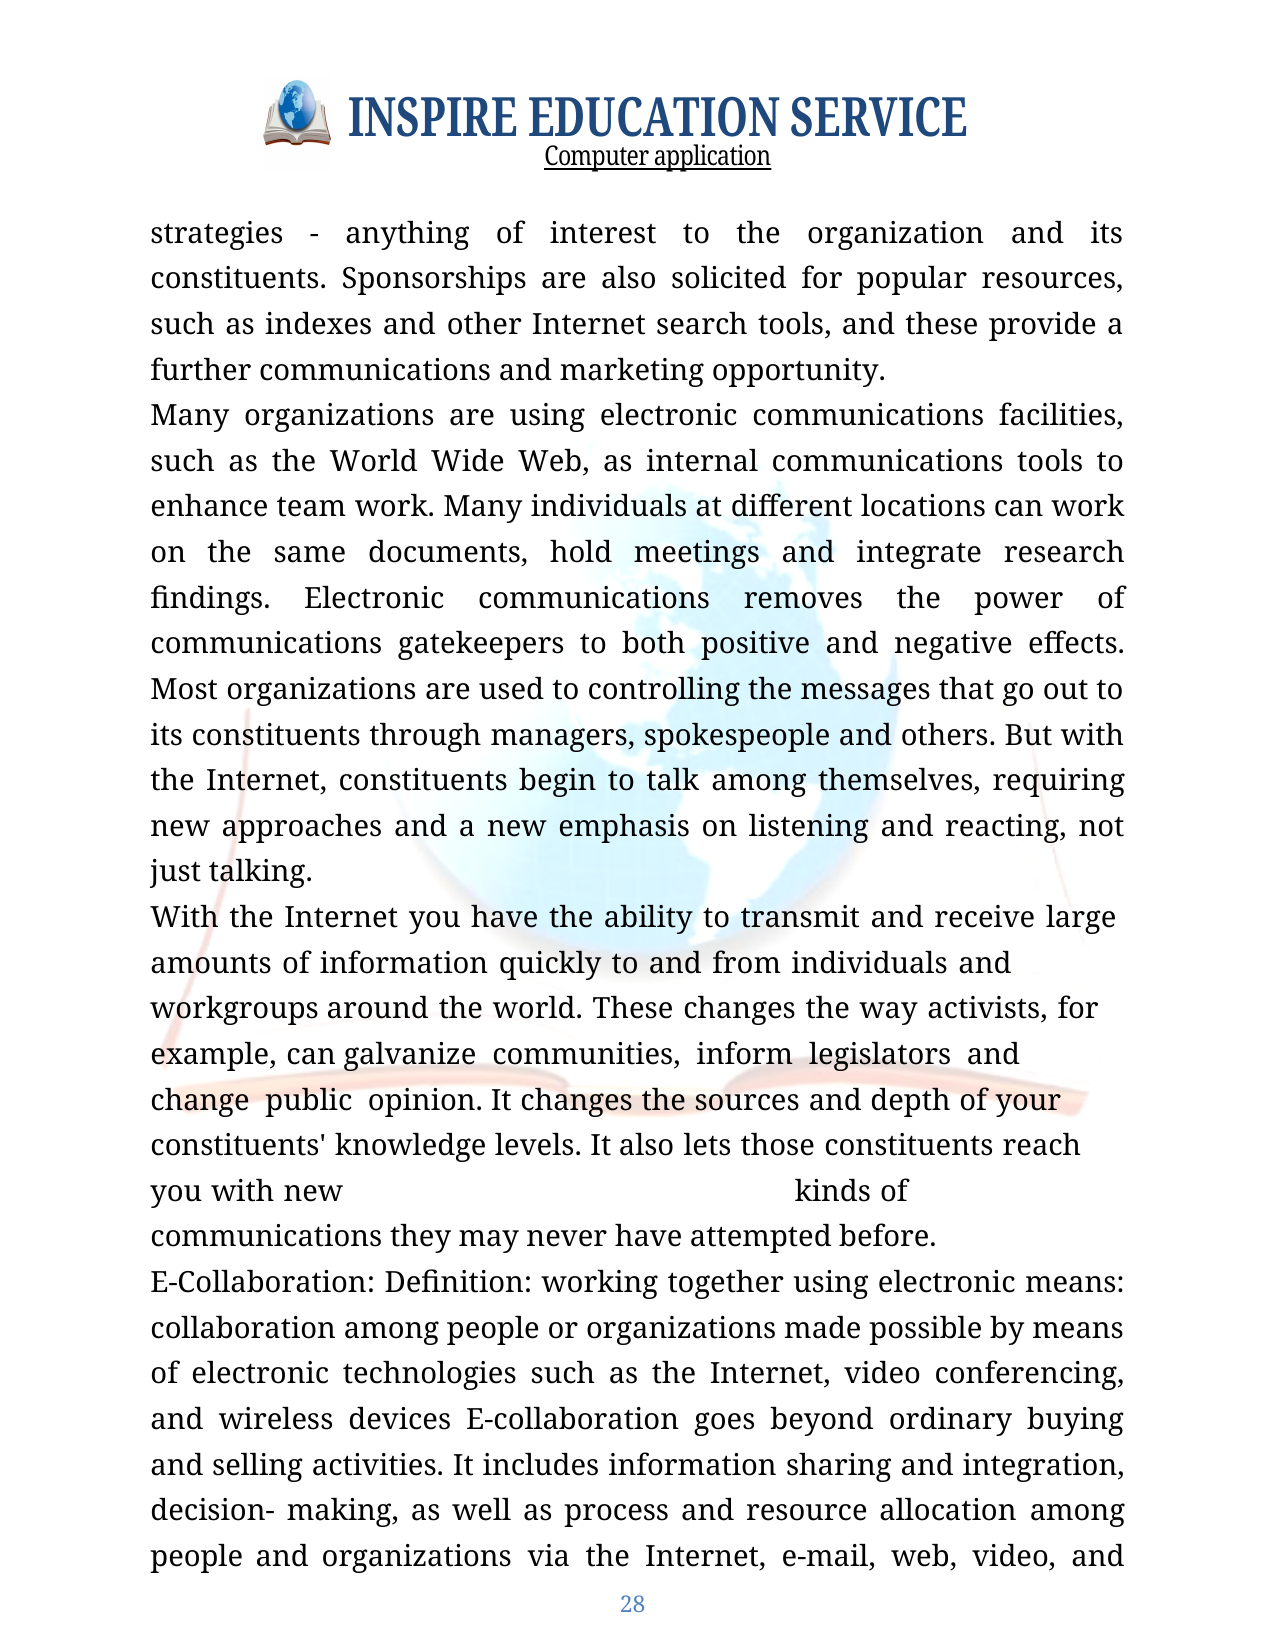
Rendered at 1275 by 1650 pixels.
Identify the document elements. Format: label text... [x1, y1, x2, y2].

text strategies - anything of interest to the organization and its constituents. Sponsorships are also solicited for popular resources, such as indexes and other Internet search tools, and these provide a further communications and marketing opportunity. [150, 212, 1124, 388]
text Many organizations are using electronic communications facilities, such as the World Wide Web, as internal communications tools to enhance team work. Many individuals at different locations can work on the same documents, hold meetings and integrate research findings. Electronic communications removes the power of communications gatekeepers to both positive and negative effects. Most organizations are used to controlling the messages that go out to its constituents through managers, spokespeople and others. But with the Internet, constituents begin to talk among themselves, requiring new approaches and a new emphasis on listening and reacting, not just talking. [150, 394, 1125, 890]
picture [262, 75, 333, 171]
text With the Internet you have the ability to transmit and receive large amounts of information quickly to and from individuals and workgroups around the world. These changes the way activists, for example, can galvanize communities, inform legislators and change public opinion. It changes the sources and depth of your constituents' knowledge levels. It also lets those constituents reach you with new kinds of communications they may never have attempted before. [150, 896, 1124, 1255]
